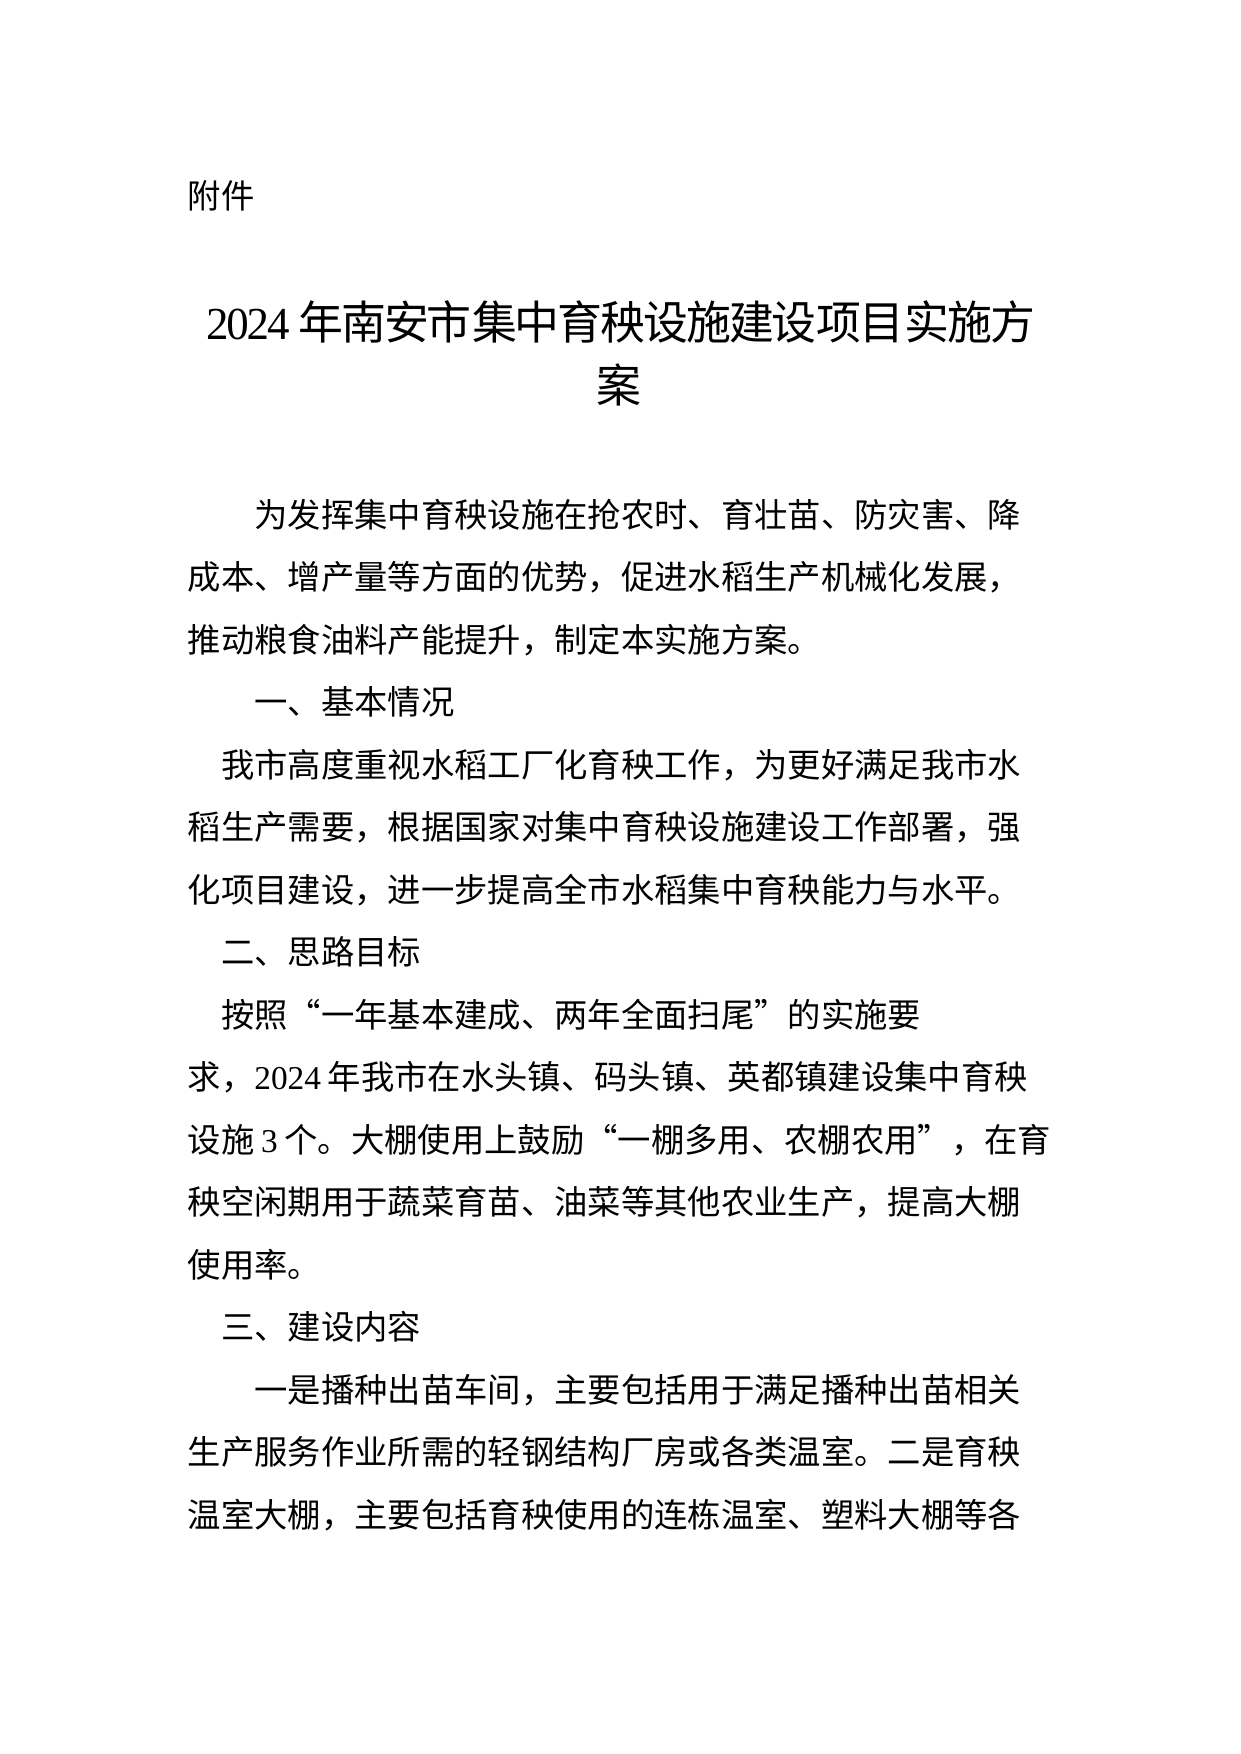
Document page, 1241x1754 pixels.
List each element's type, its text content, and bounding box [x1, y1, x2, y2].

text 一、基本情况 [187, 664, 1053, 727]
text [187, 1352, 1053, 1539]
text 三、建设内容 [187, 1289, 1053, 1352]
text 我市高度重视水稻工厂化育秧工作，为更好满足我市水稻生产需要，根据国家对集中育秧设施建设工作部署，强化项目建设，进一步提高全市水稻集中育秧能力与水平。 [187, 727, 1053, 914]
text 附件 [187, 162, 1053, 227]
text 2024年南安市集中育秧设施建设项目实施方案 [187, 289, 1053, 414]
text 按照“一年基本建成、两年全面扫尾”的实施要求，2024年我市在水头镇、码头镇、英都镇建设集中育秧设施3个。大棚使用上鼓励“一棚多用、农棚农用”，在育秧空闲期用于蔬菜育苗、油菜等其他农业生产，提高大棚使用率。 [187, 977, 1053, 1289]
text 二、思路目标 [187, 914, 1053, 977]
text 为发挥集中育秧设施在抢农时、育壮苗、防灾害、降成本、增产量等方面的优势，促进水稻生产机械化发展，推动粮食油料产能提升，制定本实施方案。 [187, 477, 1053, 664]
